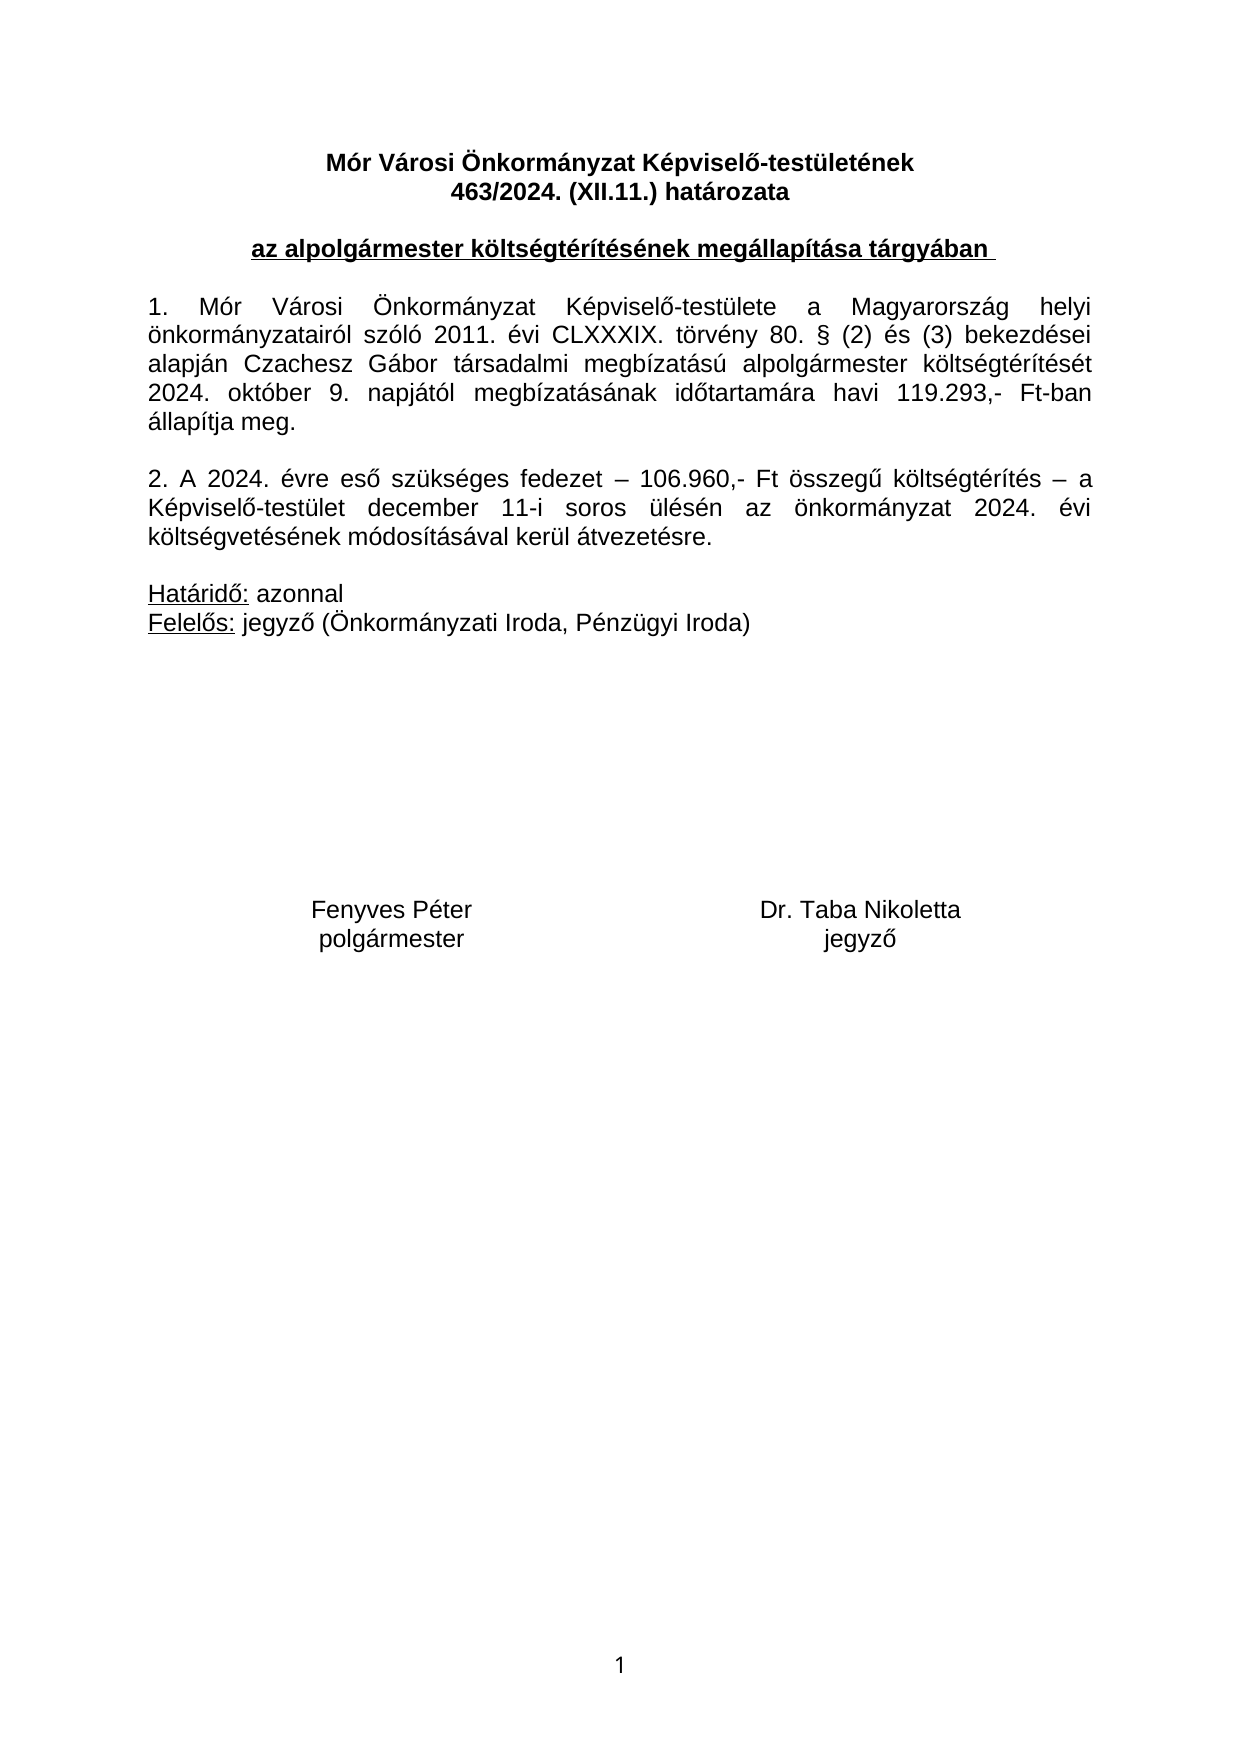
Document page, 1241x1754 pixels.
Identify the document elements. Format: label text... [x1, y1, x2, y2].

text Mór Városi Önkormányzat Képviselő-testületének [148, 148, 1092, 176]
text Határidő: azonnal [148, 579, 1092, 608]
text 1. Mór Városi Önkormányzat Képviselő-testülete a Magyarország helyi önkormányzatairól szóló 2011. évi CLXXXIX. törvény 80. § (2) és (3) bekezdései alapján Czachesz Gábor társadalmi megbízatású alpolgármester költségtérítését 2024. október 9. napjától megbízatásának időtartamára havi 119.293,- Ft-ban állapítja meg. [148, 291, 1092, 435]
text 2. A 2024. évre eső szükséges fedezet – 106.960,- Ft összegű költségtérítés – a Képviselő-testület december 11-i soros ülésén az önkormányzat 2024. évi költségvetésének módosításával kerül átvezetésre. [148, 464, 1092, 550]
text polgármester jegyző [148, 924, 1092, 953]
text az alpolgármester költségtérítésének megállapítása tárgyában [148, 234, 1092, 263]
text Felelős: jegyző (Önkormányzati Iroda, Pénzügyi Iroda) [148, 608, 1092, 636]
text 463/2024. (XII.11.) határozata [148, 176, 1092, 205]
text Fenyves Péter Dr. Taba Nikoletta [148, 895, 1092, 924]
